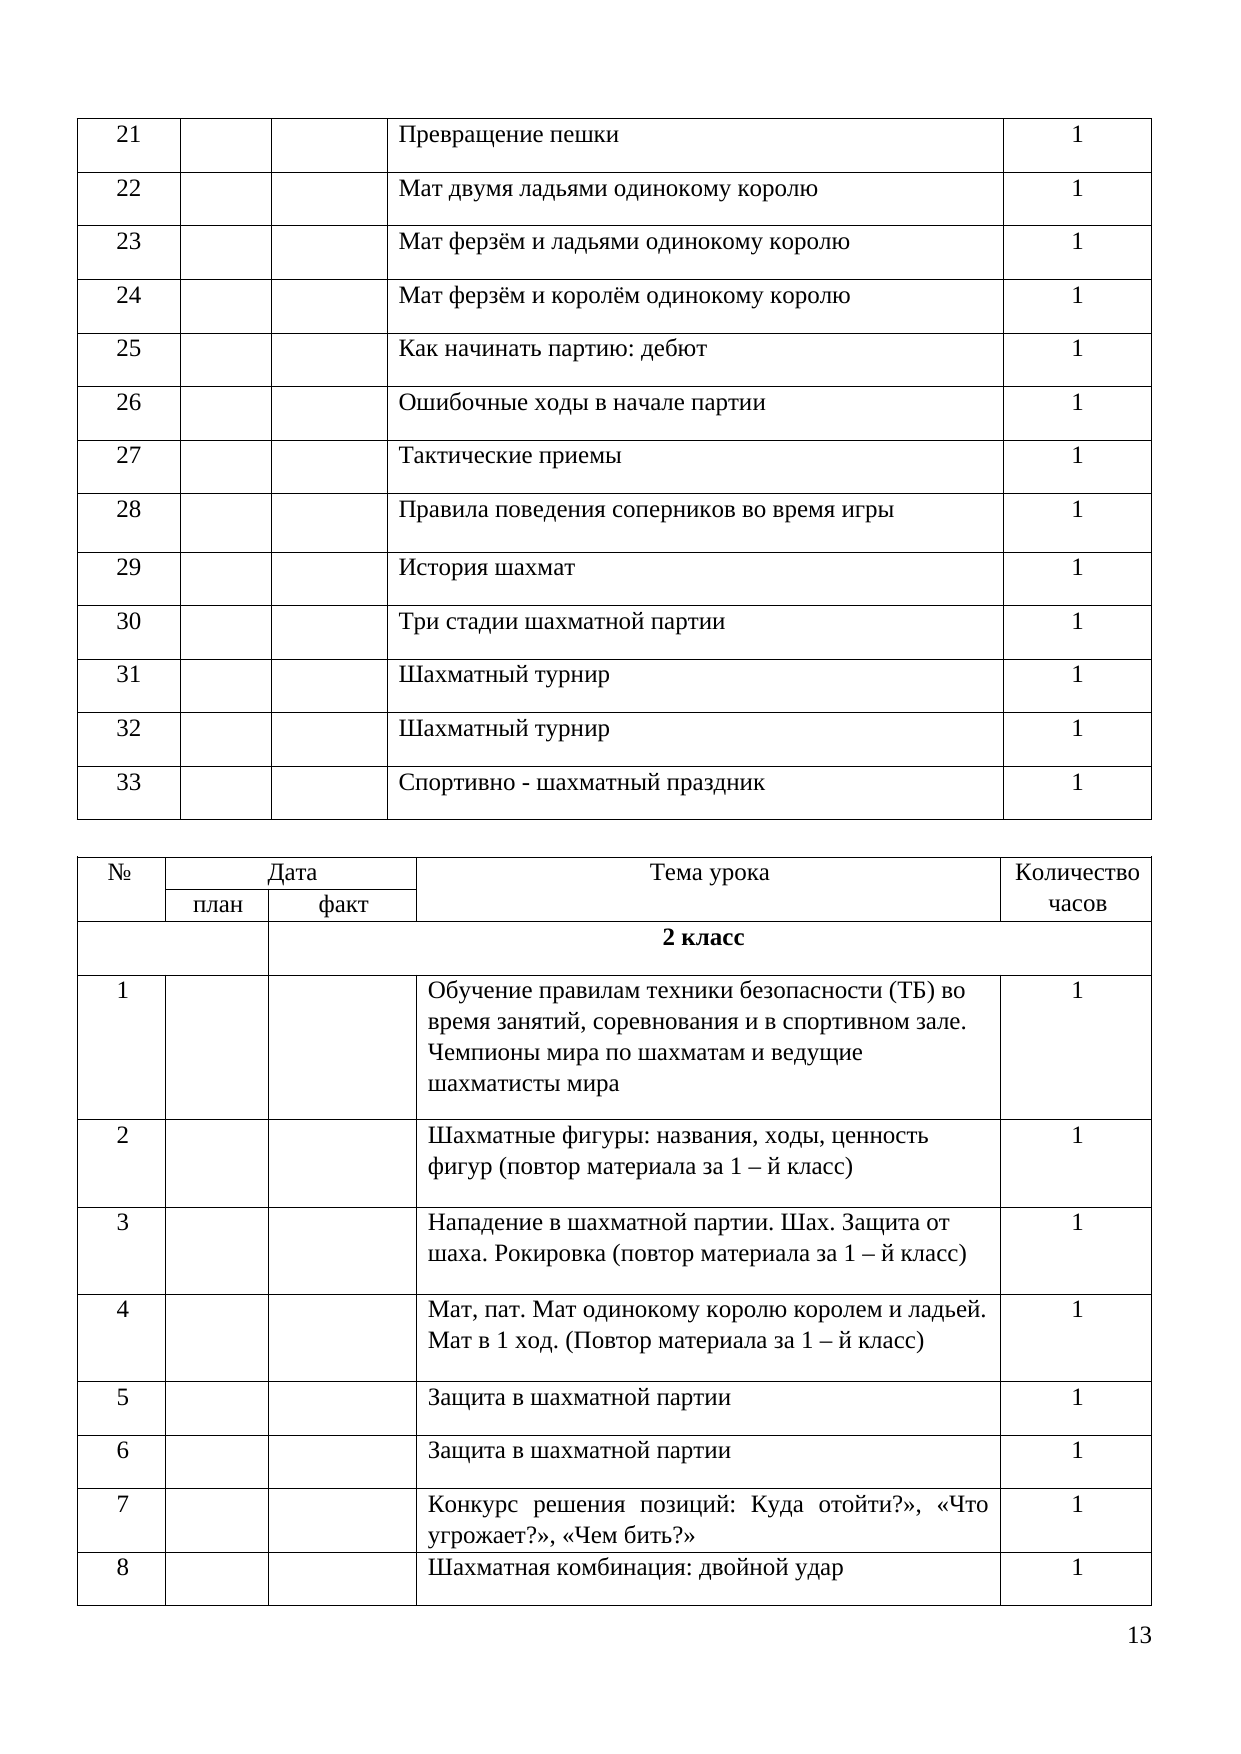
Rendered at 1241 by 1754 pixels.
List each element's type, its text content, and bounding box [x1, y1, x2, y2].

table_cell [181, 494, 271, 552]
table_cell 1 [1001, 1553, 1151, 1605]
table_cell [181, 334, 271, 386]
table_cell план [166, 890, 268, 921]
table_cell [166, 1120, 268, 1207]
table_cell 5 [78, 1382, 165, 1435]
table_cell [78, 922, 166, 974]
table_cell [269, 1208, 416, 1294]
table_cell Защита в шахматной партии [417, 1436, 1000, 1488]
table_cell [272, 713, 387, 766]
table_cell [166, 1489, 268, 1551]
table_cell [181, 660, 271, 712]
table_cell [181, 226, 271, 279]
table_cell [166, 922, 268, 974]
table_header Количество часов [1001, 858, 1151, 921]
table_cell 1 [1001, 1208, 1151, 1294]
table_cell [181, 606, 271, 659]
table_cell 1 [1004, 606, 1151, 659]
table_cell 1 [1001, 1382, 1151, 1435]
table_cell 7 [78, 1489, 165, 1551]
table_cell 22 [78, 173, 180, 225]
table_cell [269, 1436, 416, 1488]
table_cell 32 [78, 713, 180, 766]
table_cell [181, 713, 271, 766]
table_cell 6 [78, 1436, 165, 1488]
table_cell [166, 1436, 268, 1488]
table_cell Мат ферзём и королём одинокому королю [388, 280, 1003, 332]
table_cell 26 [78, 387, 180, 439]
table_cell [166, 1208, 268, 1294]
table_cell 33 [78, 767, 180, 819]
table_cell 30 [78, 606, 180, 659]
table_header Дата [166, 858, 416, 888]
table_cell 2 [78, 1120, 165, 1207]
table_cell 1 [1001, 1436, 1151, 1488]
table_cell [272, 119, 387, 172]
table_cell [269, 1382, 416, 1435]
table_cell 1 [1004, 387, 1151, 439]
table_cell Конкурс решения позиций: Куда отойти?», «Что угрожает?», «Чем бить?» [417, 1489, 1000, 1551]
table_cell 24 [78, 280, 180, 332]
table_cell [272, 387, 387, 439]
table_cell факт [269, 890, 416, 921]
table_cell [272, 334, 387, 386]
table_cell 1 [1001, 1489, 1151, 1551]
table_cell [269, 976, 416, 1119]
table_cell [1001, 922, 1151, 974]
table_cell [181, 280, 271, 332]
table_cell 1 [1001, 1120, 1151, 1207]
table_cell 2 класс [416, 922, 1001, 974]
table_cell 27 [78, 441, 180, 493]
table_cell 3 [78, 1208, 165, 1294]
table_cell 31 [78, 660, 180, 712]
table_cell [269, 1295, 416, 1381]
table_header № [78, 858, 165, 921]
table_cell [272, 441, 387, 493]
table_cell [181, 119, 271, 172]
table_cell [272, 767, 387, 819]
table_cell 23 [78, 226, 180, 279]
table_cell [181, 441, 271, 493]
table_cell 29 [78, 553, 180, 605]
table_cell 1 [1004, 441, 1151, 493]
table_cell 21 [78, 119, 180, 172]
table_cell Правила поведения соперников во время игры [388, 494, 1003, 552]
table_cell Защита в шахматной партии [417, 1382, 1000, 1435]
table_cell 1 [1004, 226, 1151, 279]
table_cell [272, 173, 387, 225]
table_cell [269, 1120, 416, 1207]
table_cell 28 [78, 494, 180, 552]
table_cell [272, 494, 387, 552]
table_cell История шахмат [388, 553, 1003, 605]
table_cell 4 [78, 1295, 165, 1381]
table_cell Мат ферзём и ладьями одинокому королю [388, 226, 1003, 279]
table_cell [269, 1489, 416, 1551]
table_cell [181, 173, 271, 225]
table_cell [166, 1553, 268, 1605]
table_cell 1 [78, 976, 165, 1119]
table_cell Три стадии шахматной партии [388, 606, 1003, 659]
table_cell [269, 1553, 416, 1605]
table_cell Спортивно - шахматный праздник [388, 767, 1003, 819]
table_cell Ошибочные ходы в начале партии [388, 387, 1003, 439]
table_cell [272, 280, 387, 332]
table_cell Мат двумя ладьями одинокому королю [388, 173, 1003, 225]
table_cell [181, 387, 271, 439]
table_cell 1 [1004, 173, 1151, 225]
table_cell 1 [1004, 713, 1151, 766]
table_cell Нападение в шахматной партии. Шах. Защита от шаха. Рокировка (повтор материала за 1 – й класс) [417, 1208, 1000, 1294]
table_cell 1 [1004, 660, 1151, 712]
table_cell 1 [1004, 280, 1151, 332]
table_cell 8 [78, 1553, 165, 1605]
table_header Тема урока [417, 858, 1000, 921]
table_cell Превращение пешки [388, 119, 1003, 172]
table_cell [181, 767, 271, 819]
table_cell 1 [1004, 119, 1151, 172]
table_cell [166, 1382, 268, 1435]
table_cell 25 [78, 334, 180, 386]
table_cell [269, 922, 416, 974]
table_cell 1 [1001, 1295, 1151, 1381]
table_cell [166, 976, 268, 1119]
table_cell Шахматный турнир [388, 660, 1003, 712]
table_cell Обучение правилам техники безопасности (ТБ) во время занятий, соревнования и в спортивном зале. Чемпионы мира по шахматам и ведущие шахматисты мира [417, 976, 1000, 1119]
table_cell 1 [1001, 976, 1151, 1119]
table_cell 1 [1004, 553, 1151, 605]
table_cell Шахматный турнир [388, 713, 1003, 766]
table_cell [272, 660, 387, 712]
table_cell [272, 226, 387, 279]
table_cell 1 [1004, 334, 1151, 386]
table_cell 1 [1004, 767, 1151, 819]
table_cell Тактические приемы [388, 441, 1003, 493]
table_cell [166, 1295, 268, 1381]
table_cell Мат, пат. Мат одинокому королю королем и ладьей. Мат в 1 ход. (Повтор материала за 1 – й класс) [417, 1295, 1000, 1381]
table_cell [181, 553, 271, 605]
table_cell [272, 606, 387, 659]
table_cell Шахматная комбинация: двойной удар [417, 1553, 1000, 1605]
table_cell [272, 553, 387, 605]
table_cell Шахматные фигуры: названия, ходы, ценность фигур (повтор материала за 1 – й класс) [417, 1120, 1000, 1207]
table_cell Как начинать партию: дебют [388, 334, 1003, 386]
table_cell 1 [1004, 494, 1151, 552]
